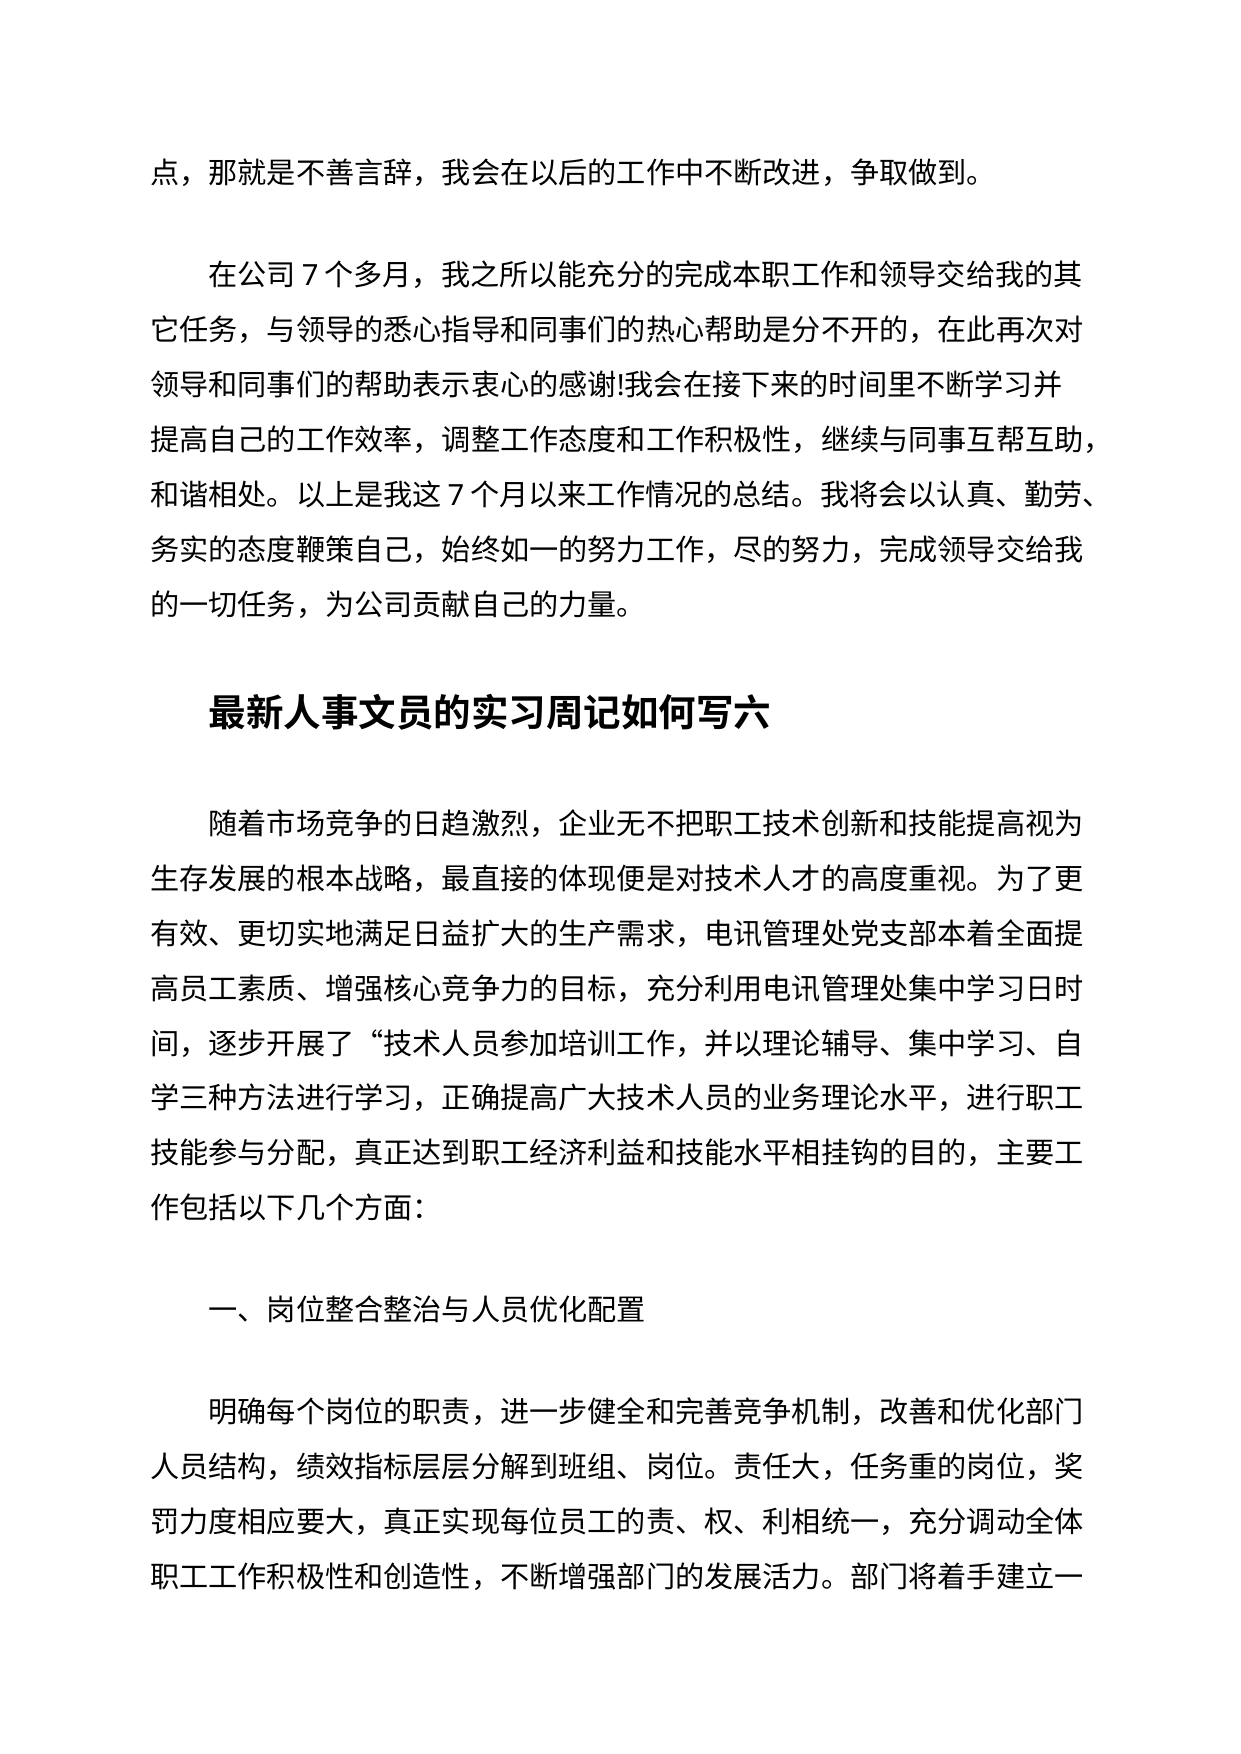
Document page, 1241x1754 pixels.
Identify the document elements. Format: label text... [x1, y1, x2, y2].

text 最新人事文员的实习周记如何写六 [150, 683, 1090, 737]
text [150, 150, 1090, 192]
text 一、岗位整合整治与人员优化配置 [150, 1287, 1090, 1329]
text 随着市场竞争的日趋激烈，企业无不把职工技术创新和技能提高视为生存发展的根本战略，最直接的体现便是对技术人才的高度重视。为了更有效、更切实地满足日益扩大的生产需求，电讯管理处党支部本着全面提高员工素质、增强核心竞争力的目标，充分利用电讯管理处集中学习日时间，逐步开展了“技术人员参加培训工作，并以理论辅导、集中学习、自学三种方法进行学习，正确提高广大技术人员的业务理论水平，进行职工技能参与分配，真正达到职工经济利益和技能水平相挂钩的目的，主要工作包括以下几个方面： [150, 801, 1090, 1227]
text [150, 1388, 1090, 1595]
text 在公司7个多月，我之所以能充分的完成本职工作和领导交给我的其它任务，与领导的悉心指导和同事们的热心帮助是分不开的，在此再次对领导和同事们的帮助表示衷心的感谢!我会在接下来的时间里不断学习并提高自己的工作效率，调整工作态度和工作积极性，继续与同事互帮互助，和谐相处。以上是我这7个月以来工作情况的总结。我将会以认真、勤劳、务实的态度鞭策自己，始终如一的努力工作，尽的努力，完成领导交给我的一切任务，为公司贡献自己的力量。 [150, 252, 1090, 624]
